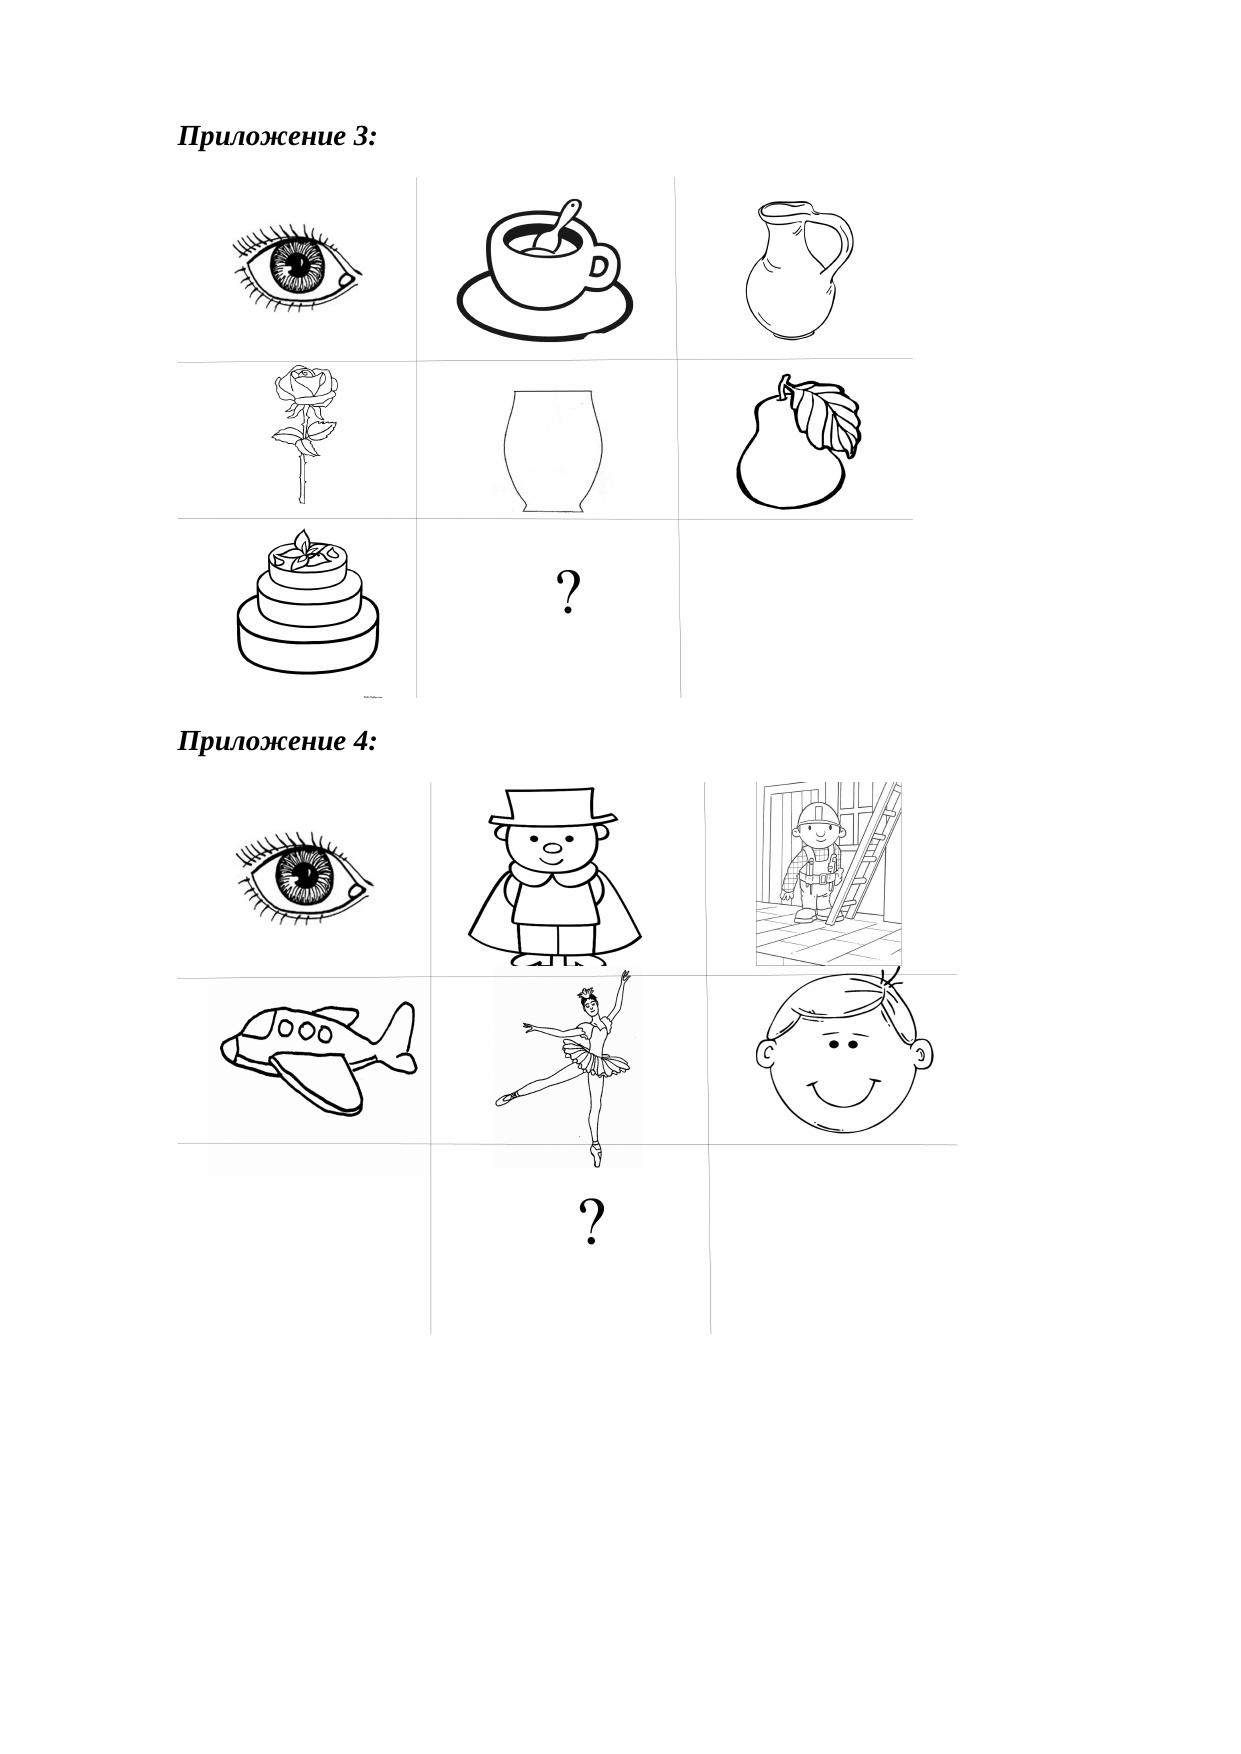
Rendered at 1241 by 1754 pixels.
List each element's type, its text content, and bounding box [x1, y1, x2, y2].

picture [177, 782, 958, 1334]
text Приложение 3: [177, 118, 1152, 152]
text Приложение 4: [177, 723, 1152, 756]
picture [177, 177, 914, 698]
